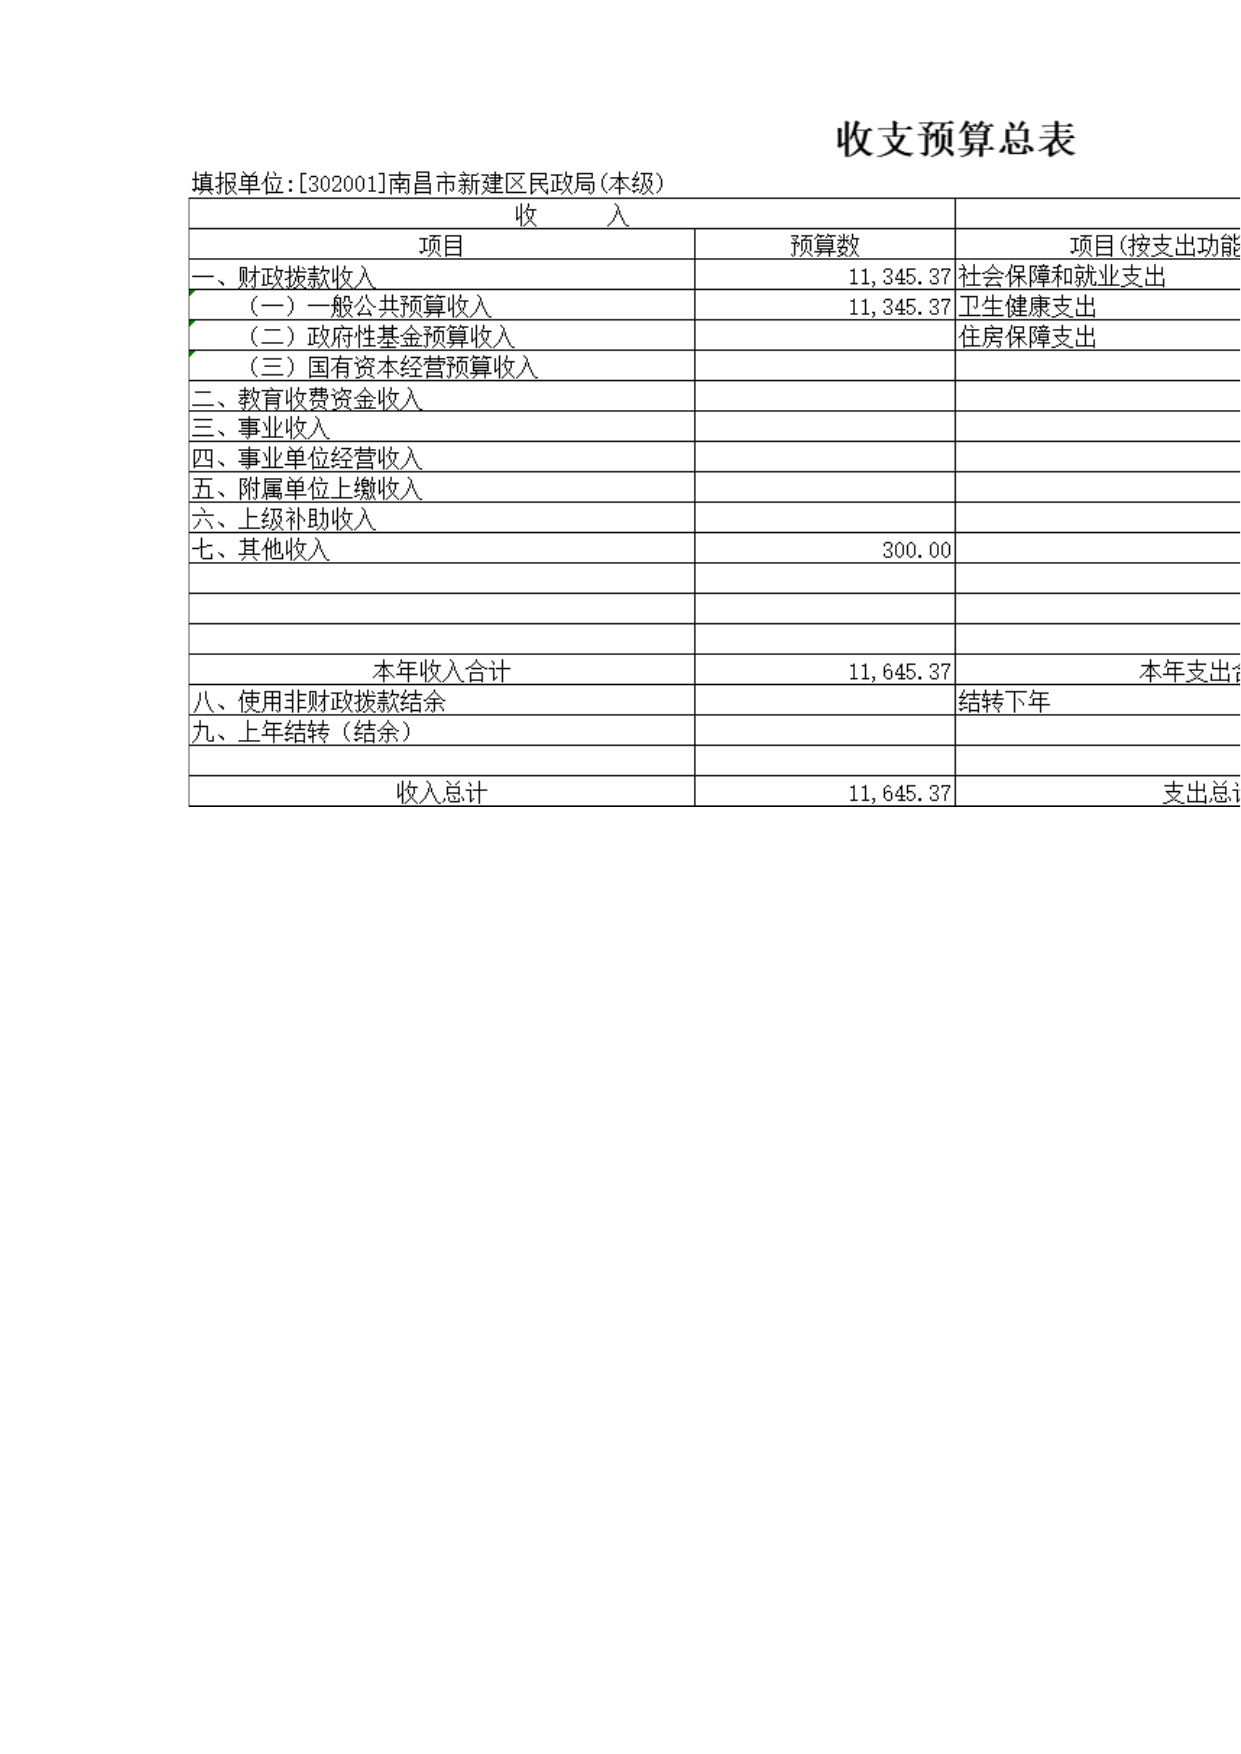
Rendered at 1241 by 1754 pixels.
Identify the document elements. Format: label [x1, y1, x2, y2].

picture [188, 108, 1241, 807]
